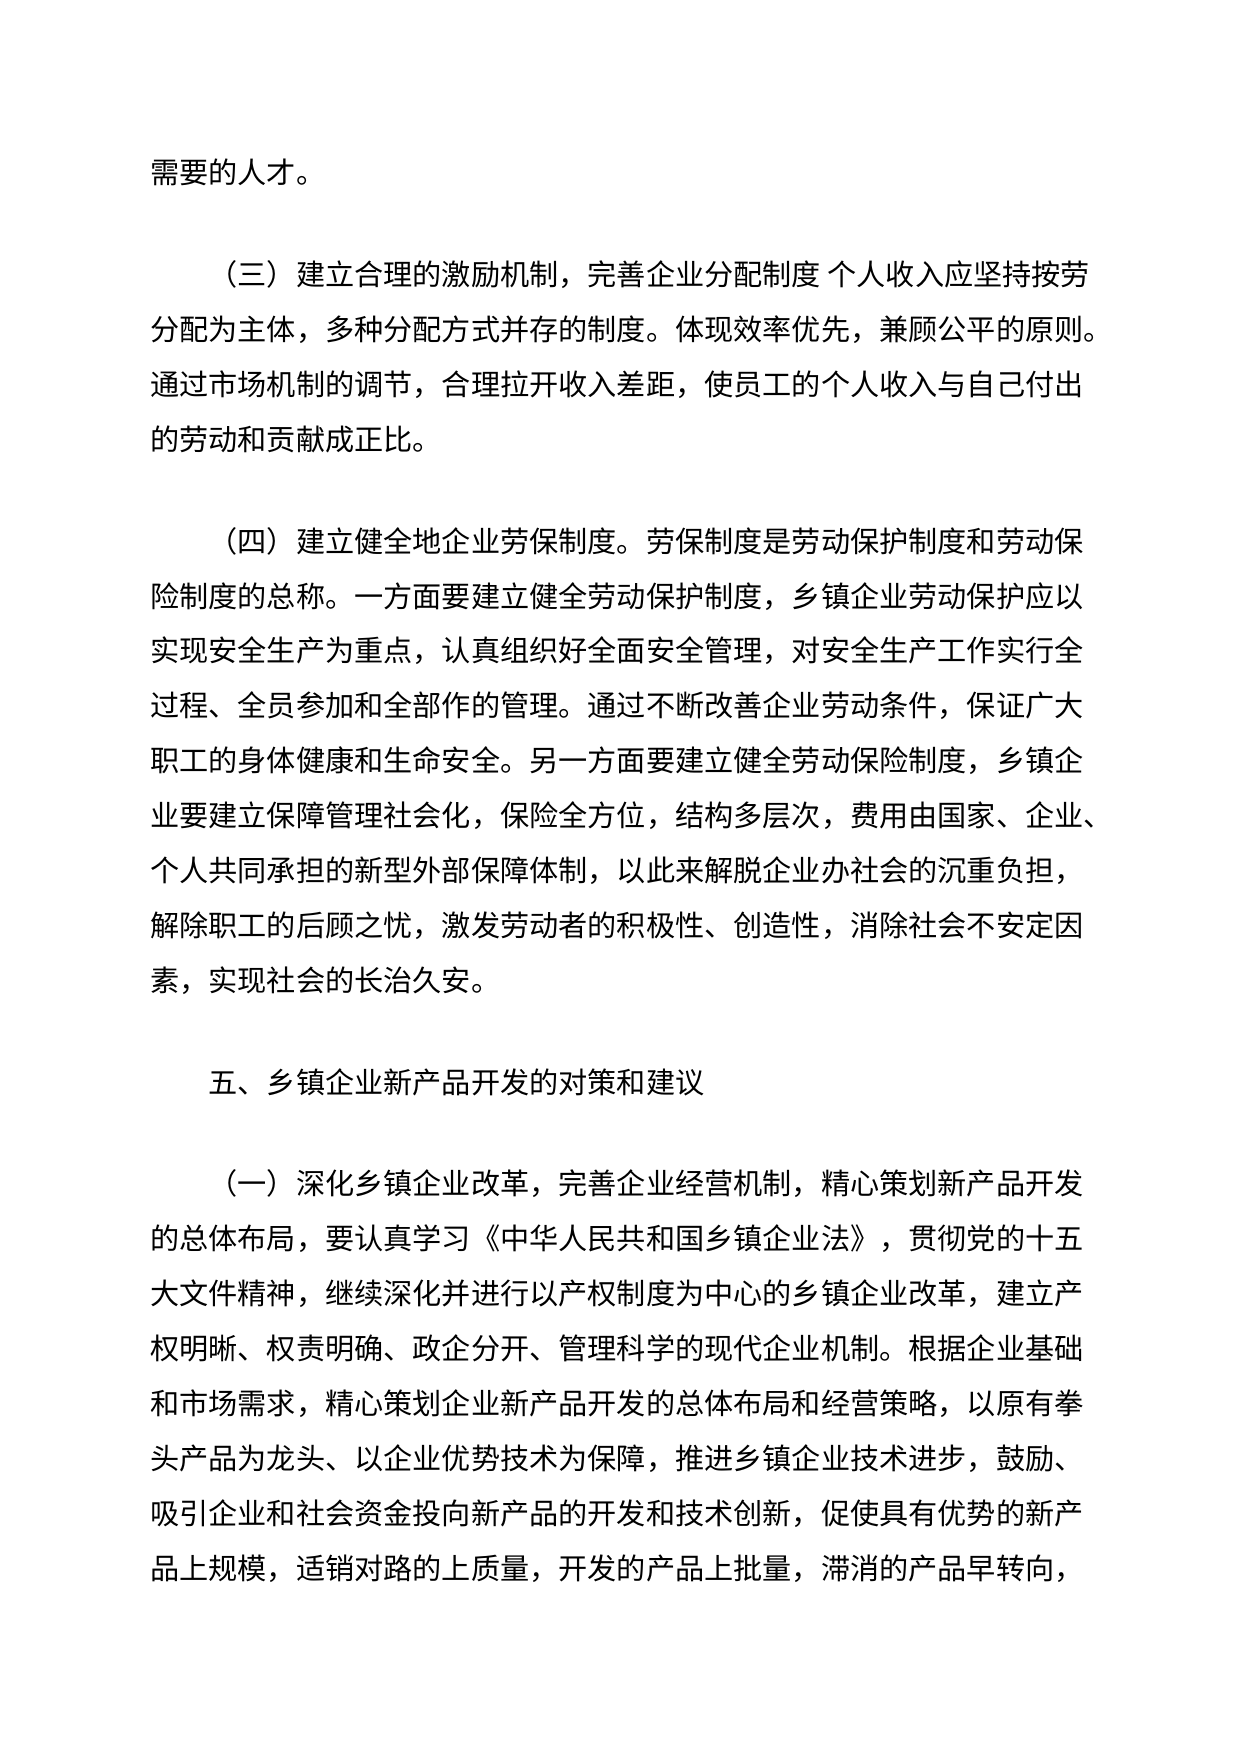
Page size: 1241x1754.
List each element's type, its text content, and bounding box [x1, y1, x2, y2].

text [150, 150, 1090, 192]
text （四）建立健全地企业劳保制度。劳保制度是劳动保护制度和劳动保险制度的总称。一方面要建立健全劳动保护制度，乡镇企业劳动保护应以实现安全生产为重点，认真组织好全面安全管理，对安全生产工作实行全过程、全员参加和全部作的管理。通过不断改善企业劳动条件，保证广大职工的身体健康和生命安全。另一方面要建立健全劳动保险制度，乡镇企业要建立保障管理社会化，保险全方位，结构多层次，费用由国家、企业、个人共同承担的新型外部保障体制，以此来解脱企业办社会的沉重负担，解除职工的后顾之忧，激发劳动者的积极性、创造性，消除社会不安定因素，实现社会的长治久安。 [150, 518, 1090, 1000]
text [150, 1161, 1090, 1587]
text 五、乡镇企业新产品开发的对策和建议 [150, 1059, 1090, 1101]
text （三）建立合理的激励机制，完善企业分配制度 个人收入应坚持按劳分配为主体，多种分配方式并存的制度。体现效率优先，兼顾公平的原则。通过市场机制的调节，合理拉开收入差距，使员工的个人收入与自己付出的劳动和贡献成正比。 [150, 252, 1090, 459]
